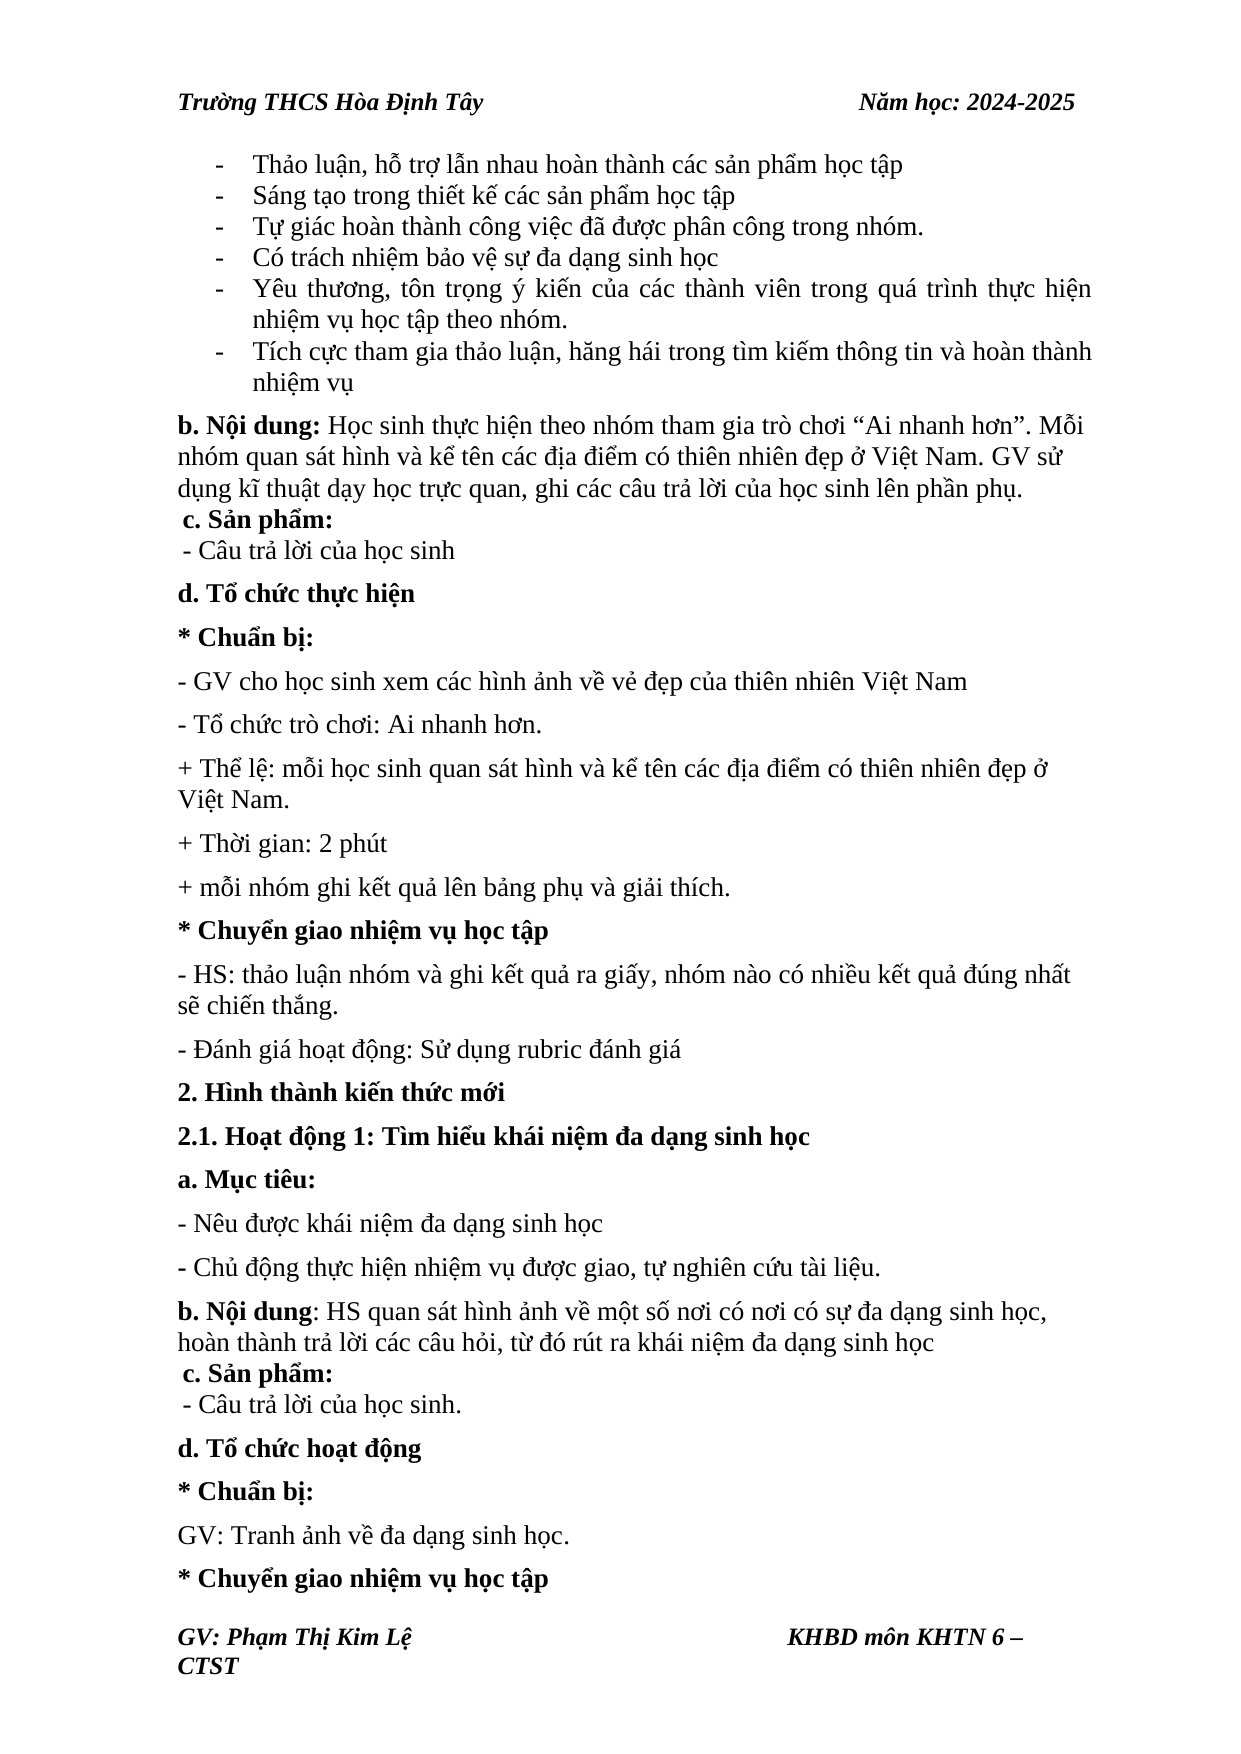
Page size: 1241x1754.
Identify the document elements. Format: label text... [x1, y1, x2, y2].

text + Thời gian: 2 phút [177, 827, 1092, 858]
list Tích cực tham gia thảo luận, hăng hái trong tìm kiếm thông tin và hoàn thành nhiệm vụ [215, 334, 1092, 397]
list Yêu thương, tôn trọng ý kiến của các thành viên trong quá trình thực hiện nhiệm vụ học tập theo nhóm. [215, 272, 1092, 334]
text - Câu trả lời của học sinh. [182, 1388, 1087, 1419]
list Có trách nhiệm bảo vệ sự đa dạng sinh học [215, 241, 1092, 272]
text - GV cho học sinh xem các hình ảnh về vẻ đẹp của thiên nhiên Việt Nam [177, 665, 1092, 696]
text d. Tổ chức thực hiện [177, 578, 1092, 609]
text - HS: thảo luận nhóm và ghi kết quả ra giấy, nhóm nào có nhiều kết quả đúng nhất sẽ chiến thắng. [177, 958, 1092, 1020]
text c. Sản phẩm: [182, 503, 1087, 534]
text + Thể lệ: mỗi học sinh quan sát hình và kể tên các địa điểm có thiên nhiên đẹp ở Việt Nam. [177, 752, 1092, 814]
text - Đánh giá hoạt động: Sử dụng rubric đánh giá [177, 1033, 1092, 1064]
list Tự giác hoàn thành công việc đã được phân công trong nhóm. [215, 210, 1092, 241]
text * Chuyển giao nhiệm vụ học tập [177, 914, 1092, 945]
text GV: Tranh ảnh về đa dạng sinh học. [177, 1519, 1092, 1550]
text * Chuẩn bị: [177, 1475, 1092, 1506]
text * Chuẩn bị: [177, 621, 1092, 652]
text 2. Hình thành kiến thức mới [177, 1076, 1092, 1107]
text - Nêu được khái niệm đa dạng sinh học [177, 1207, 1092, 1238]
text b. Nội dung: Học sinh thực hiện theo nhóm tham gia trò chơi “Ai nhanh hơn”. Mỗi nhóm quan sát hình và kể tên các địa điểm có thiên nhiên đẹp ở Việt Nam. GV sử dụng kĩ thuật dạy học trực quan, ghi các câu trả lời của học sinh lên phần phụ. [177, 409, 1092, 503]
text c. Sản phẩm: [182, 1357, 1087, 1388]
text - Tổ chức trò chơi: Ai nhanh hơn. [177, 708, 1092, 740]
text d. Tổ chức hoạt động [177, 1432, 1092, 1463]
text 2.1. Hoạt động 1: Tìm hiểu khái niệm đa dạng sinh học [177, 1120, 1092, 1151]
text + mỗi nhóm ghi kết quả lên bảng phụ và giải thích. [177, 871, 1092, 902]
list Sáng tạo trong thiết kế các sản phẩm học tập [215, 179, 1092, 210]
text - Câu trả lời của học sinh [182, 534, 1087, 565]
list Thảo luận, hỗ trợ lẫn nhau hoàn thành các sản phẩm học tập [215, 148, 1092, 179]
text b. Nội dung: HS quan sát hình ảnh về một số nơi có nơi có sự đa dạng sinh học, hoàn thành trả lời các câu hỏi, từ đó rút ra khái niệm đa dạng sinh học [177, 1294, 1092, 1357]
text a. Mục tiêu: [177, 1164, 1092, 1195]
text - Chủ động thực hiện nhiệm vụ được giao, tự nghiên cứu tài liệu. [177, 1251, 1092, 1282]
text * Chuyển giao nhiệm vụ học tập [177, 1563, 1092, 1594]
